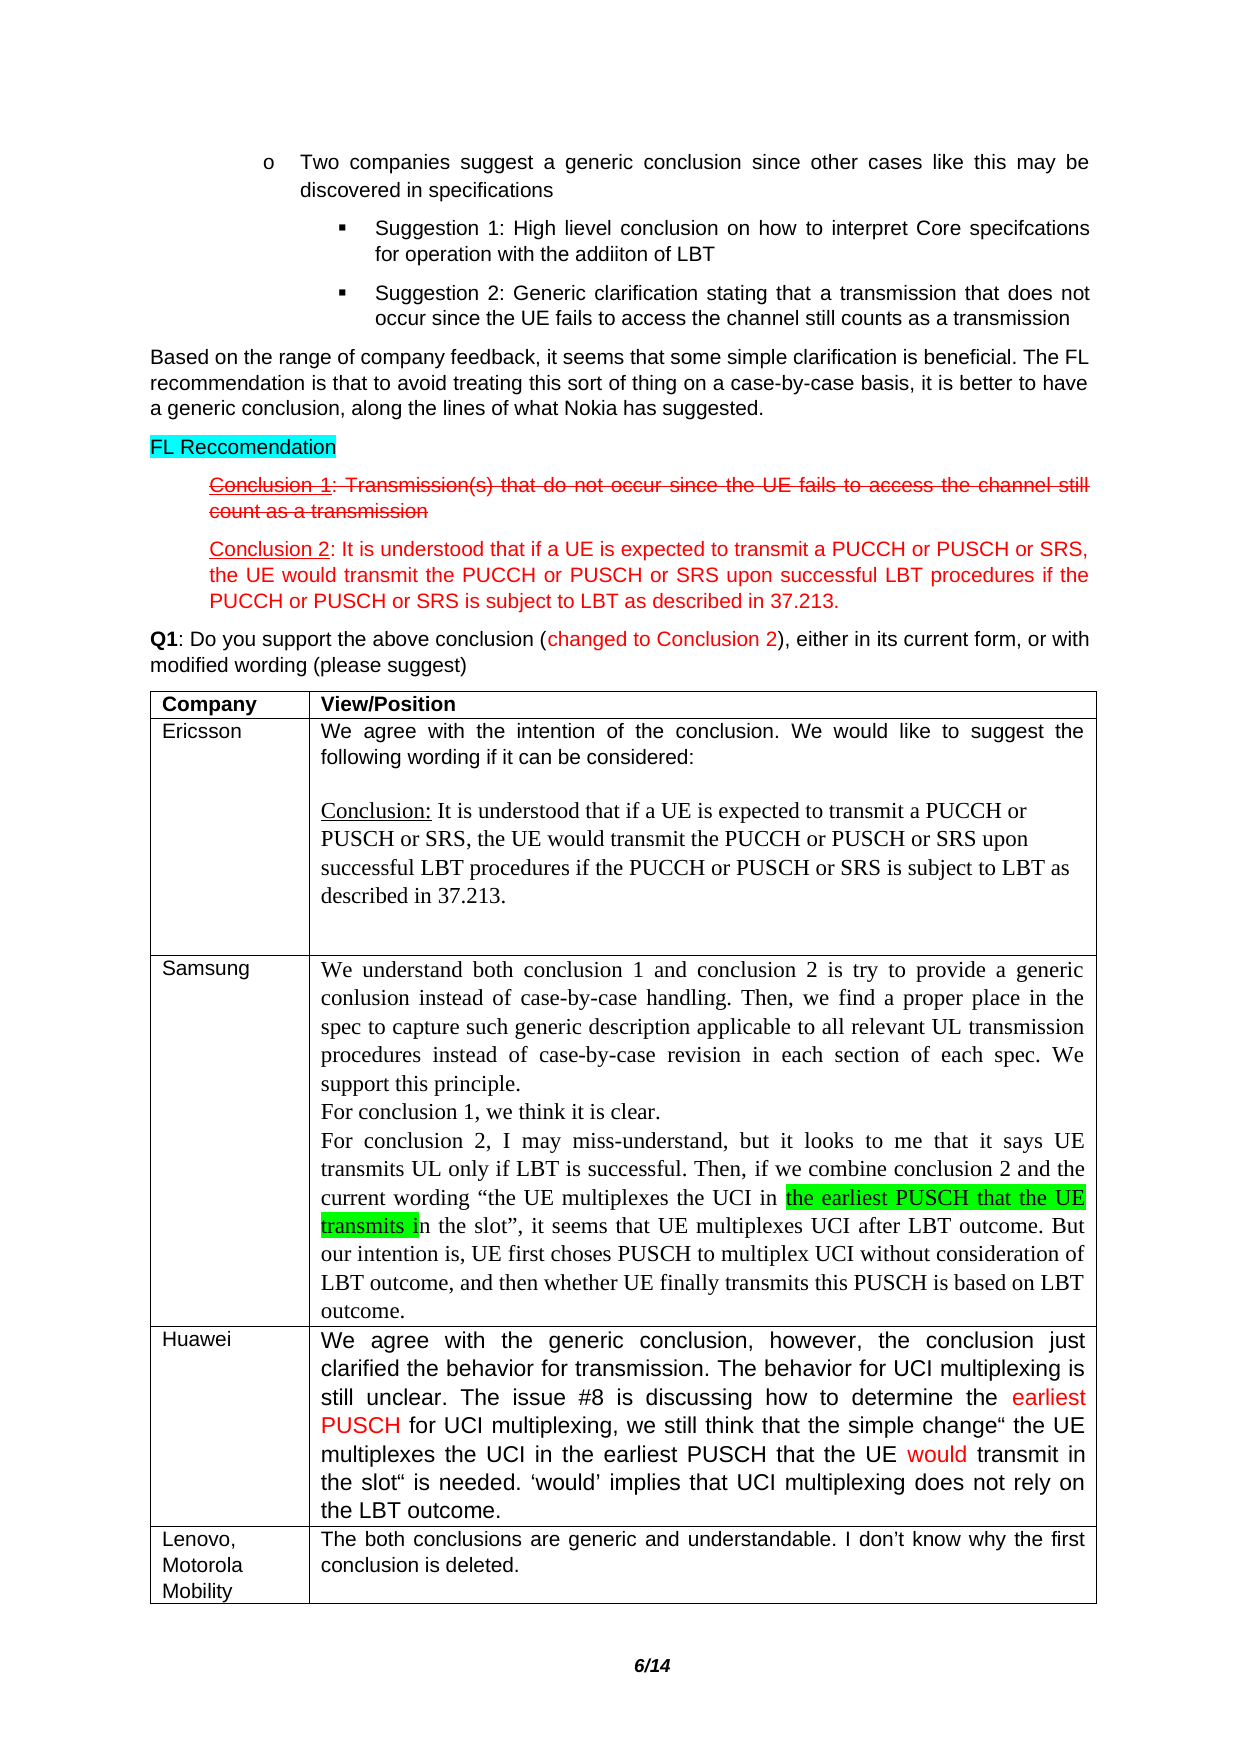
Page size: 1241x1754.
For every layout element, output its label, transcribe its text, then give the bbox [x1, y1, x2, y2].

table_cell Samsung [151, 956, 309, 1326]
table_cell We agree with the generic conclusion, however, the conclusion just clarified the behavior for transmission. The behavior for UCI multiplexing is still unclear. The issue #8 is discussing how to determine the earliest PUSCH for UCI multiplexing, we still think that the simple change“ the UE multiplexes the UCI in the earliest PUSCH that the UE would transmit in the slot“ is needed. ‘would’ implies that UCI multiplexing does not rely on the LBT outcome. [310, 1327, 1096, 1526]
table_cell We agree with the intention of the conclusion. We would like to suggest the following wording if it can be considered: Conclusion: It is understood that if a UE is expected to transmit a PUCCH or PUSCH or SRS, the UE would transmit the PUCCH or PUSCH or SRS upon successful LBT procedures if the PUCCH or PUSCH or SRS is subject to LBT as described in 37.213. [310, 719, 1096, 955]
text FL Reccomendation [150, 434, 1090, 458]
list Suggestion 1: High lievel conclusion on how to interpret Core specifcations for operation with the addiiton of LBT [337, 216, 1090, 266]
text Conclusion 1: Transmission(s) that do not occur since the UE fails to access the channel still count as a transmission [209, 473, 1090, 486]
table_cell We understand both conclusion 1 and conclusion 2 is try to provide a generic conlusion instead of case-by-case handling. Then, we find a proper place in the spec to capture such generic description applicable to all relevant UL transmission procedures instead of case-by-case revision in each section of each spec. We support this principle. For conclusion 1, we think it is clear. For conclusion 2, I may miss-understand, but it looks to me that it says UE transmits UL only if LBT is successful. Then, if we combine conclusion 2 and the current wording “the UE multiplexes the UCI in the earliest PUSCH that the UE transmits in the slot”, it seems that UE multiplexes UCI after LBT outcome. But our intention is, UE first choses PUSCH to multiplex UCI without consideration of LBT outcome, and then whether UE finally transmits this PUSCH is based on LBT outcome. [310, 956, 1096, 1326]
text Conclusion 1: Transmission(s) that do not occur since the UE fails to access the channel still count as a transmission [209, 487, 1090, 523]
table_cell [310, 1527, 1096, 1602]
table_cell Huawei [151, 1327, 309, 1526]
table_header Company [151, 692, 309, 718]
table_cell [151, 1527, 309, 1602]
table_cell Ericsson [151, 719, 309, 955]
table_header View/Position [310, 692, 1096, 718]
text Conclusion 2: It is understood that if a UE is expected to transmit a PUCCH or PUSCH or SRS, the UE would transmit the PUCCH or PUSCH or SRS upon successful LBT procedures if the PUCCH or PUSCH or SRS is subject to LBT as described in 37.213. [209, 537, 1090, 613]
list Two companies suggest a generic conclusion since other cases like this may be discovered in specifications [262, 150, 1090, 202]
text Q1: Do you support the above conclusion (changed to Conclusion 2), either in its current form, or with modified wording (please suggest) [150, 627, 1090, 677]
list Suggestion 2: Generic clarification stating that a transmission that does not occur since the UE fails to access the channel still counts as a transmission [337, 280, 1090, 330]
text Based on the range of company feedback, it seems that some simple clarification is beneficial. The FL recommendation is that to avoid treating this sort of thing on a case-by-case basis, it is better to have a generic conclusion, along the lines of what Nokia has suggested. [150, 344, 1090, 420]
